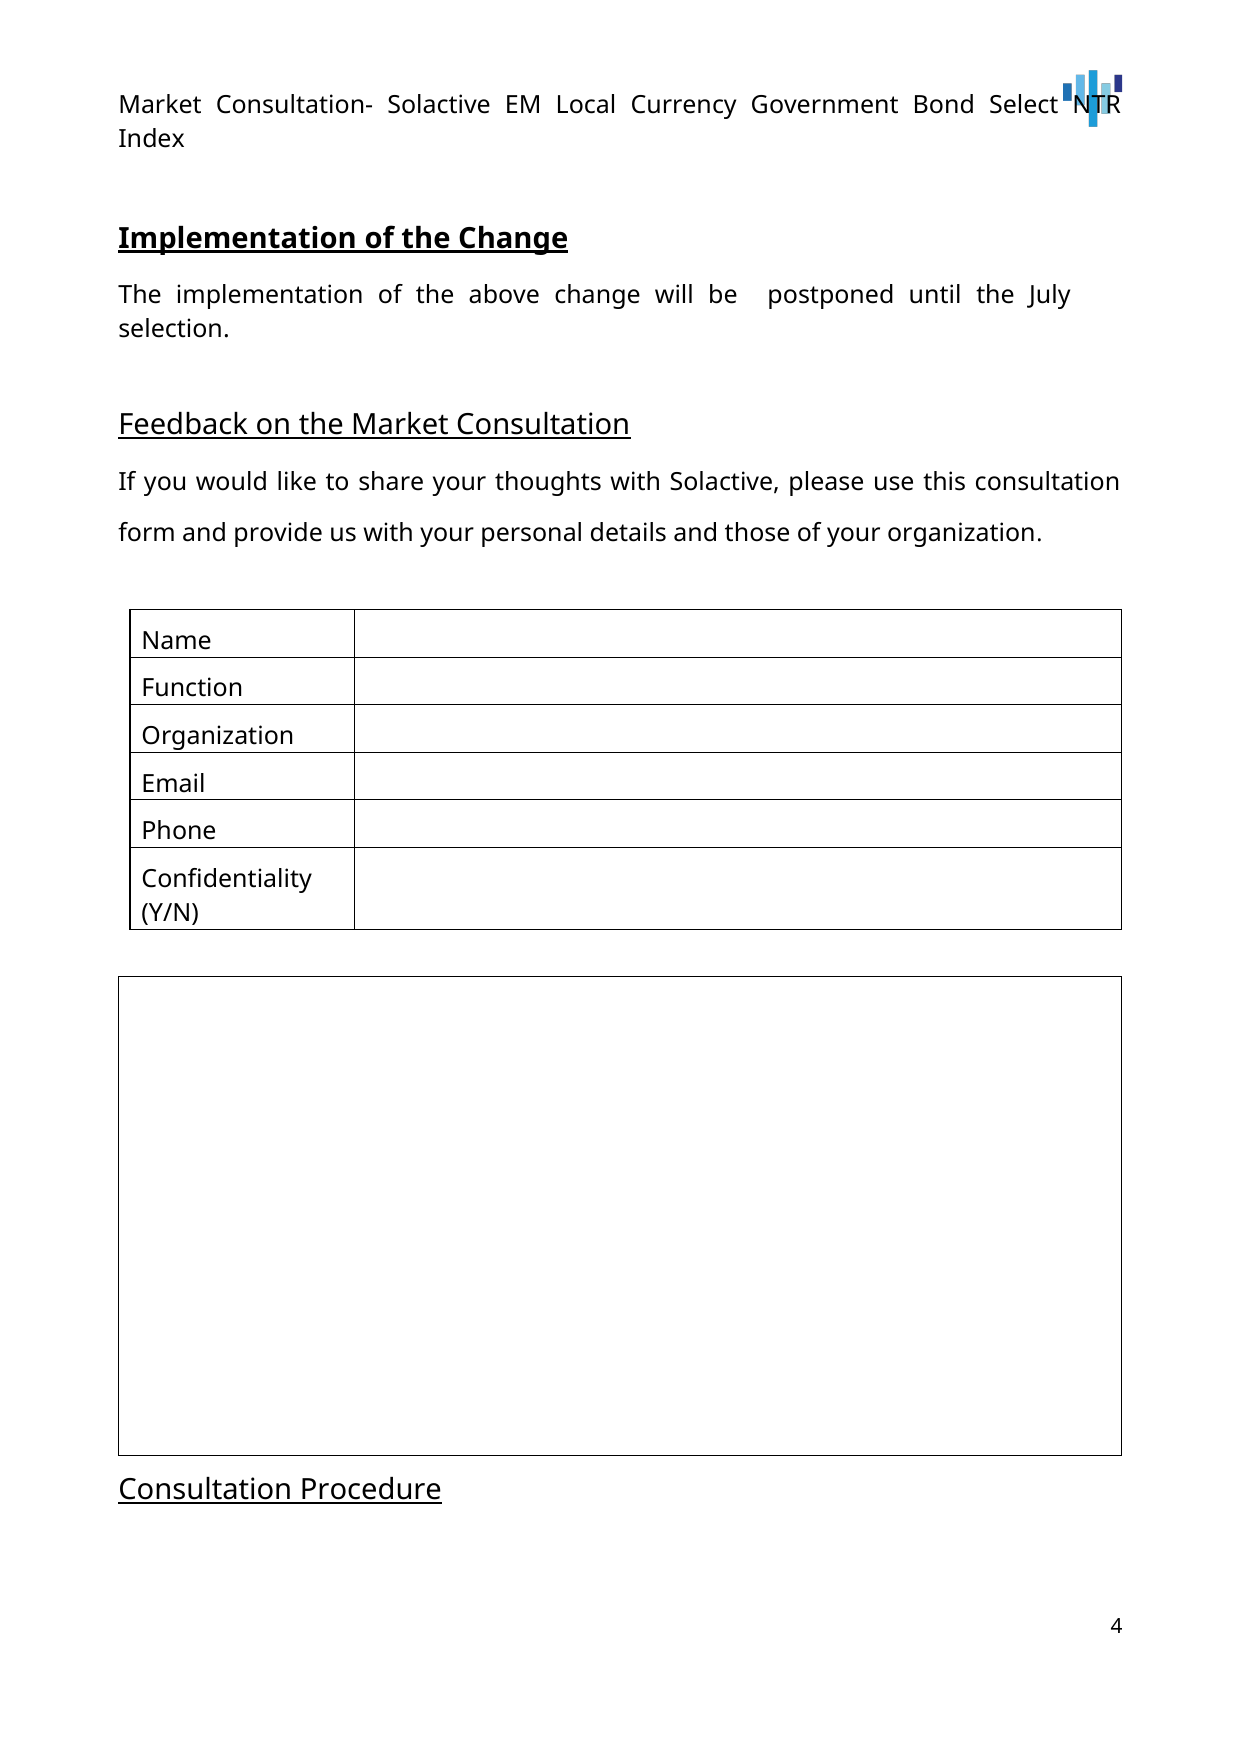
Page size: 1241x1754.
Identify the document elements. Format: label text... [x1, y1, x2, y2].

text Implementation of the Change [118, 217, 1122, 257]
table_cell Organization [131, 705, 354, 752]
table_cell Function [131, 658, 354, 704]
picture [1063, 70, 1123, 127]
text The implementation of the above change will be postponed until the July selection. [118, 276, 1071, 344]
text If you would like to share your thoughts with Solactive, please use this consultation form and provide us with your personal details and those of your organization. [118, 463, 1122, 548]
table_header Name [131, 610, 354, 657]
text Consultation Procedure [118, 1468, 1122, 1508]
table_header [355, 610, 1121, 657]
table_cell Email [131, 753, 354, 799]
table_cell Confidentiality (Y/N) [131, 848, 354, 929]
table_cell [355, 848, 1121, 929]
table_cell [355, 800, 1121, 847]
table_cell [355, 705, 1121, 752]
text Feedback on the Market Consultation [118, 404, 1122, 443]
table_cell [355, 658, 1121, 704]
table_cell Phone [131, 800, 354, 847]
table_cell [355, 753, 1121, 799]
table_header [119, 977, 1121, 1455]
